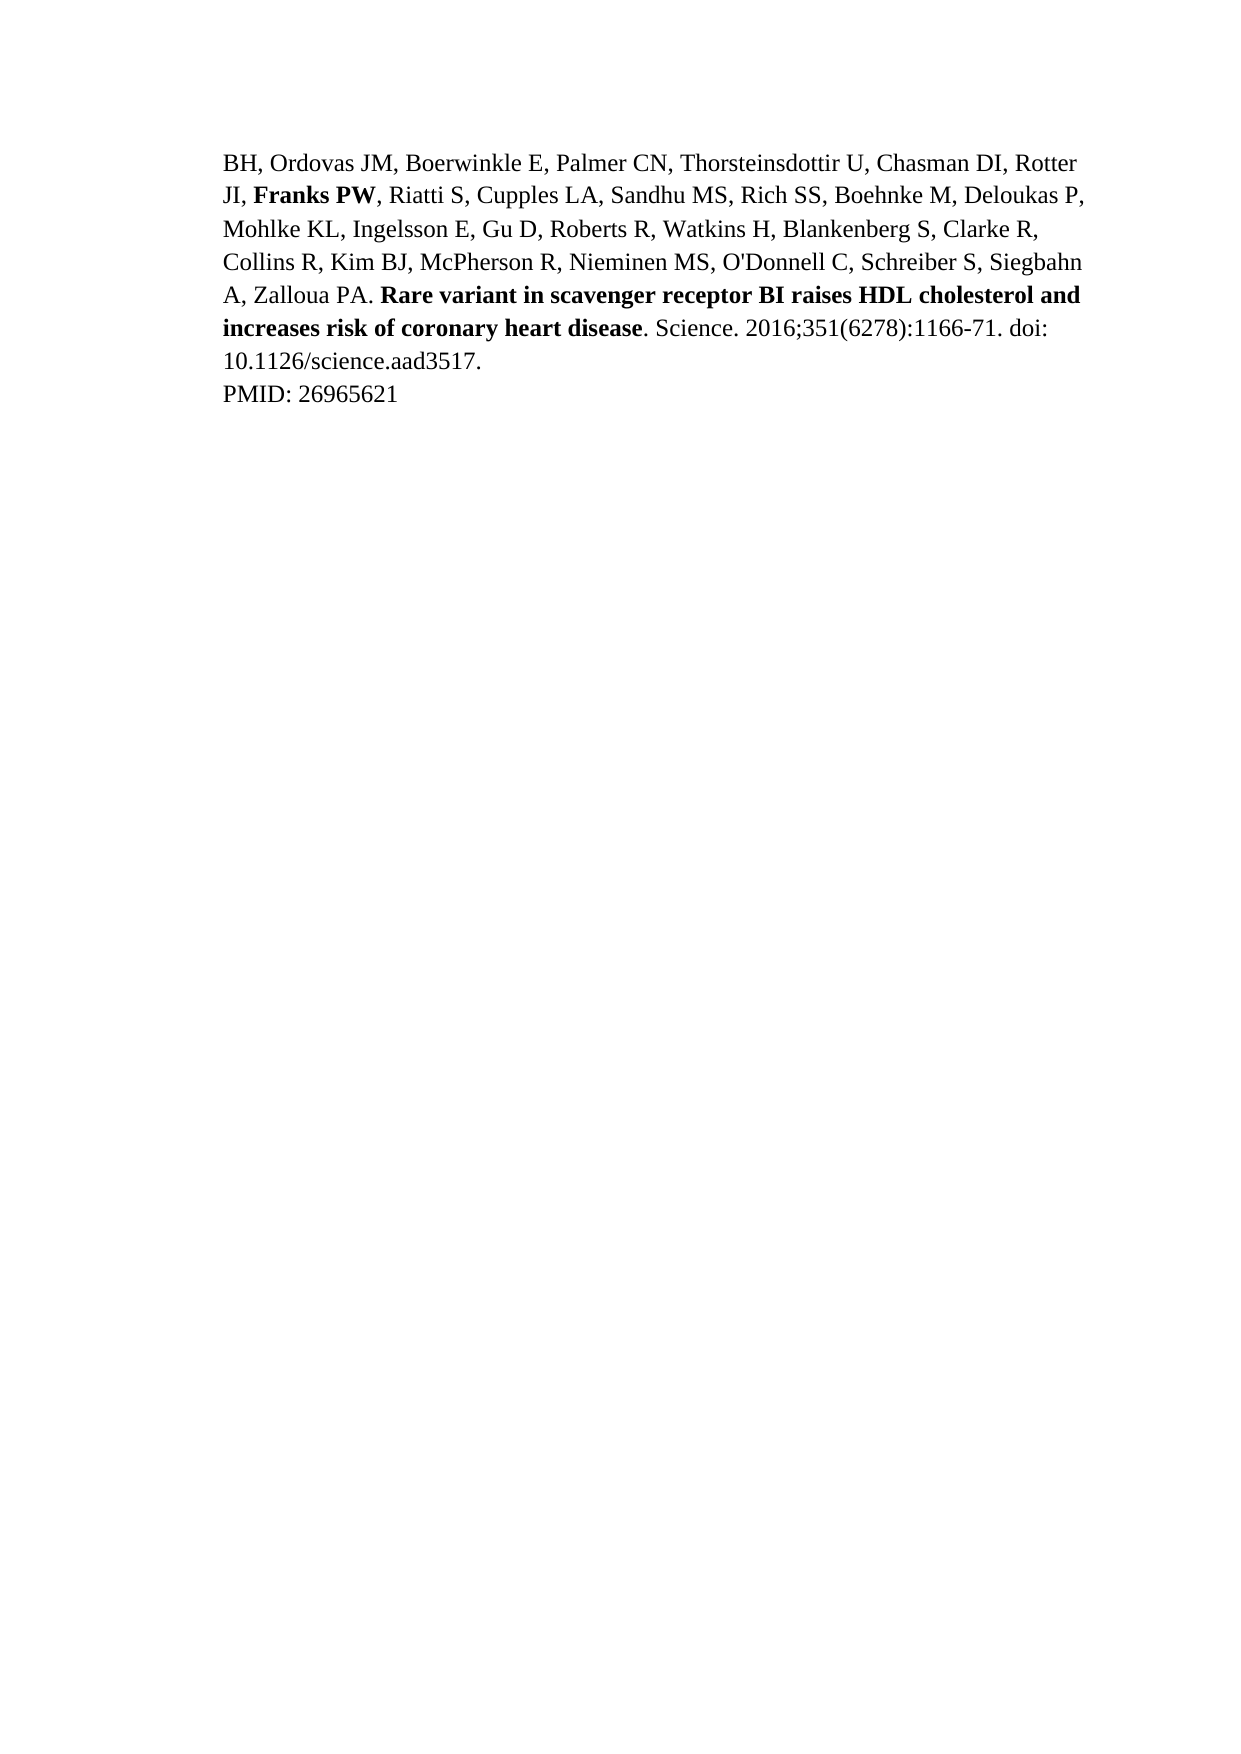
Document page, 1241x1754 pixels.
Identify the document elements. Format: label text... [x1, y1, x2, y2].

text PMID: 26965621 [185, 379, 1093, 407]
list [185, 148, 1093, 374]
